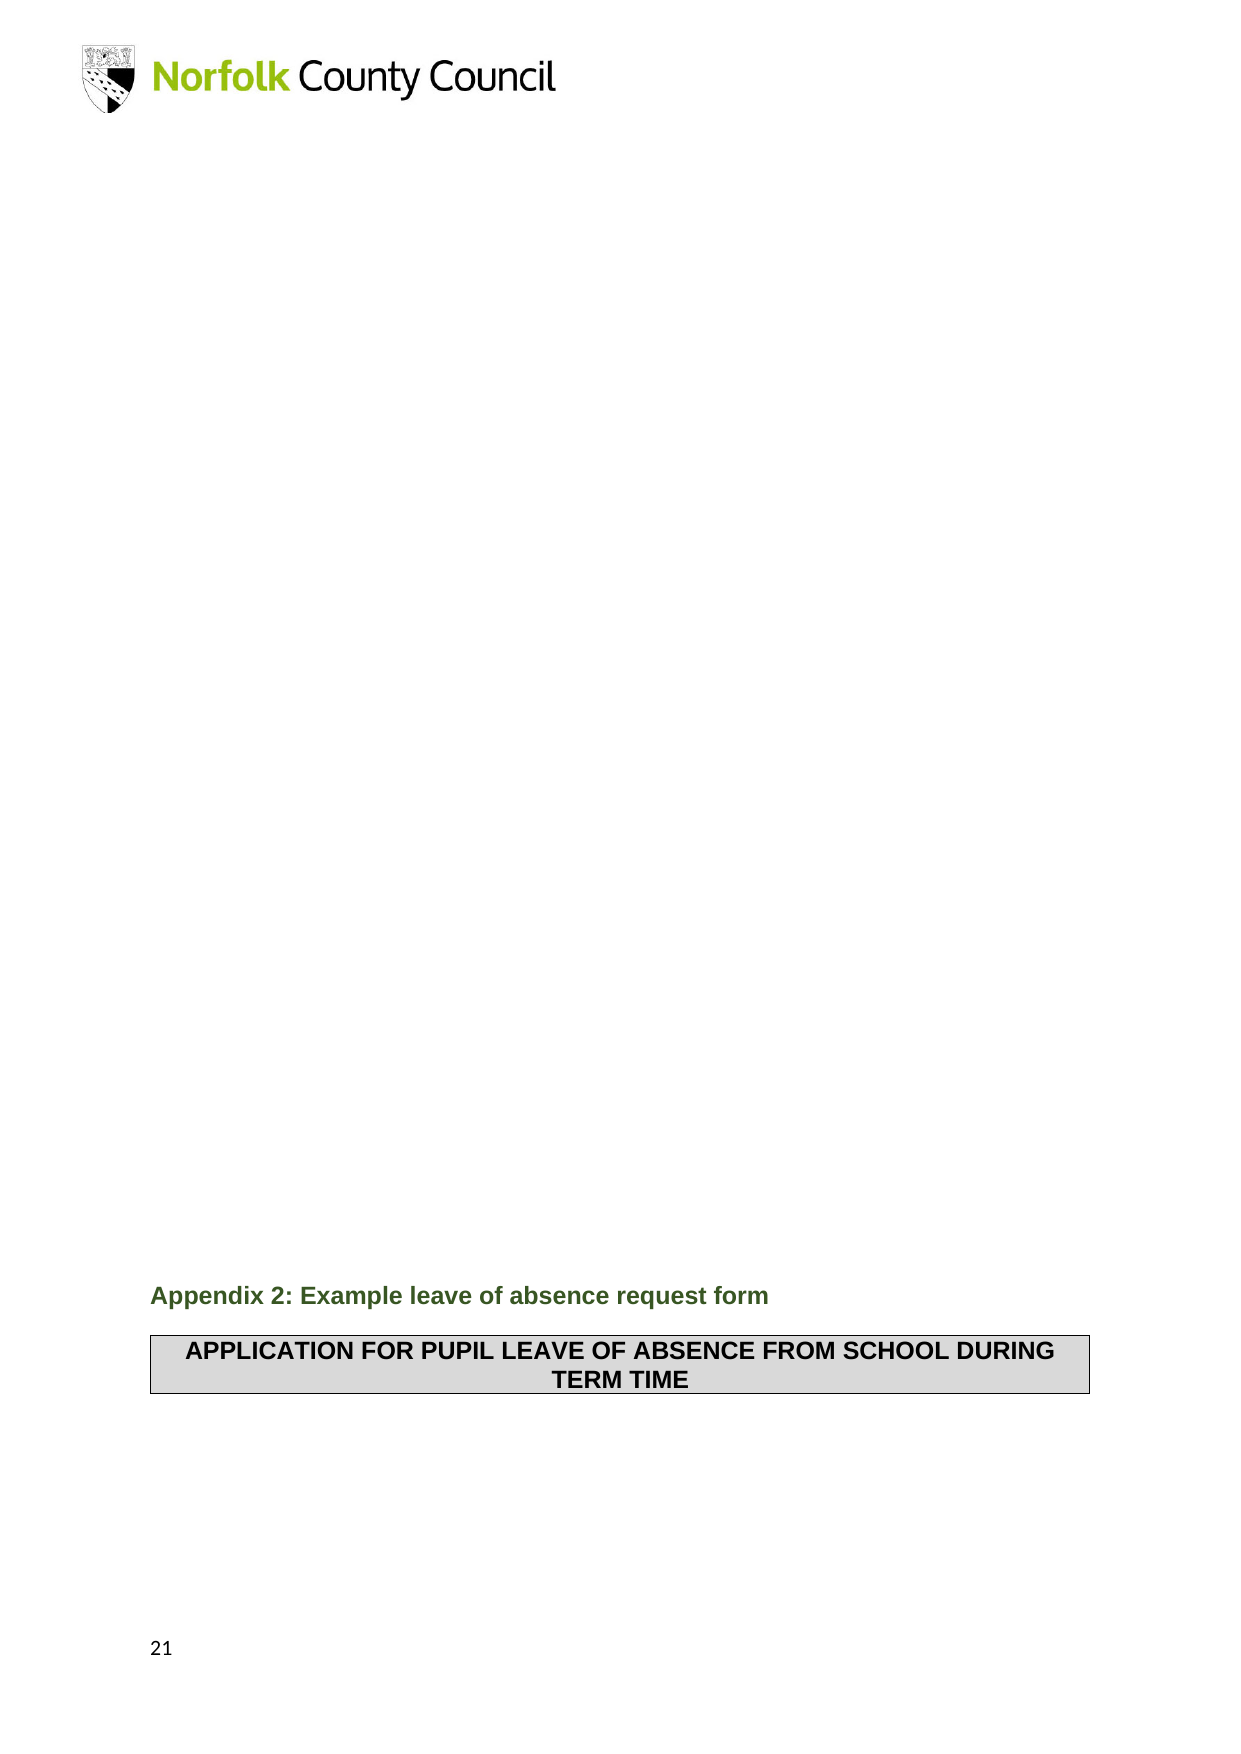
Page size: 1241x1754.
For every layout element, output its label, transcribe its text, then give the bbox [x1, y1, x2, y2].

table_header APPLICATION FOR PUPIL LEAVE OF ABSENCE FROM SCHOOL DURING TERM TIME [151, 1336, 1089, 1393]
picture [78, 43, 556, 113]
text Appendix 2: Example leave of absence request form [150, 1281, 1090, 1310]
